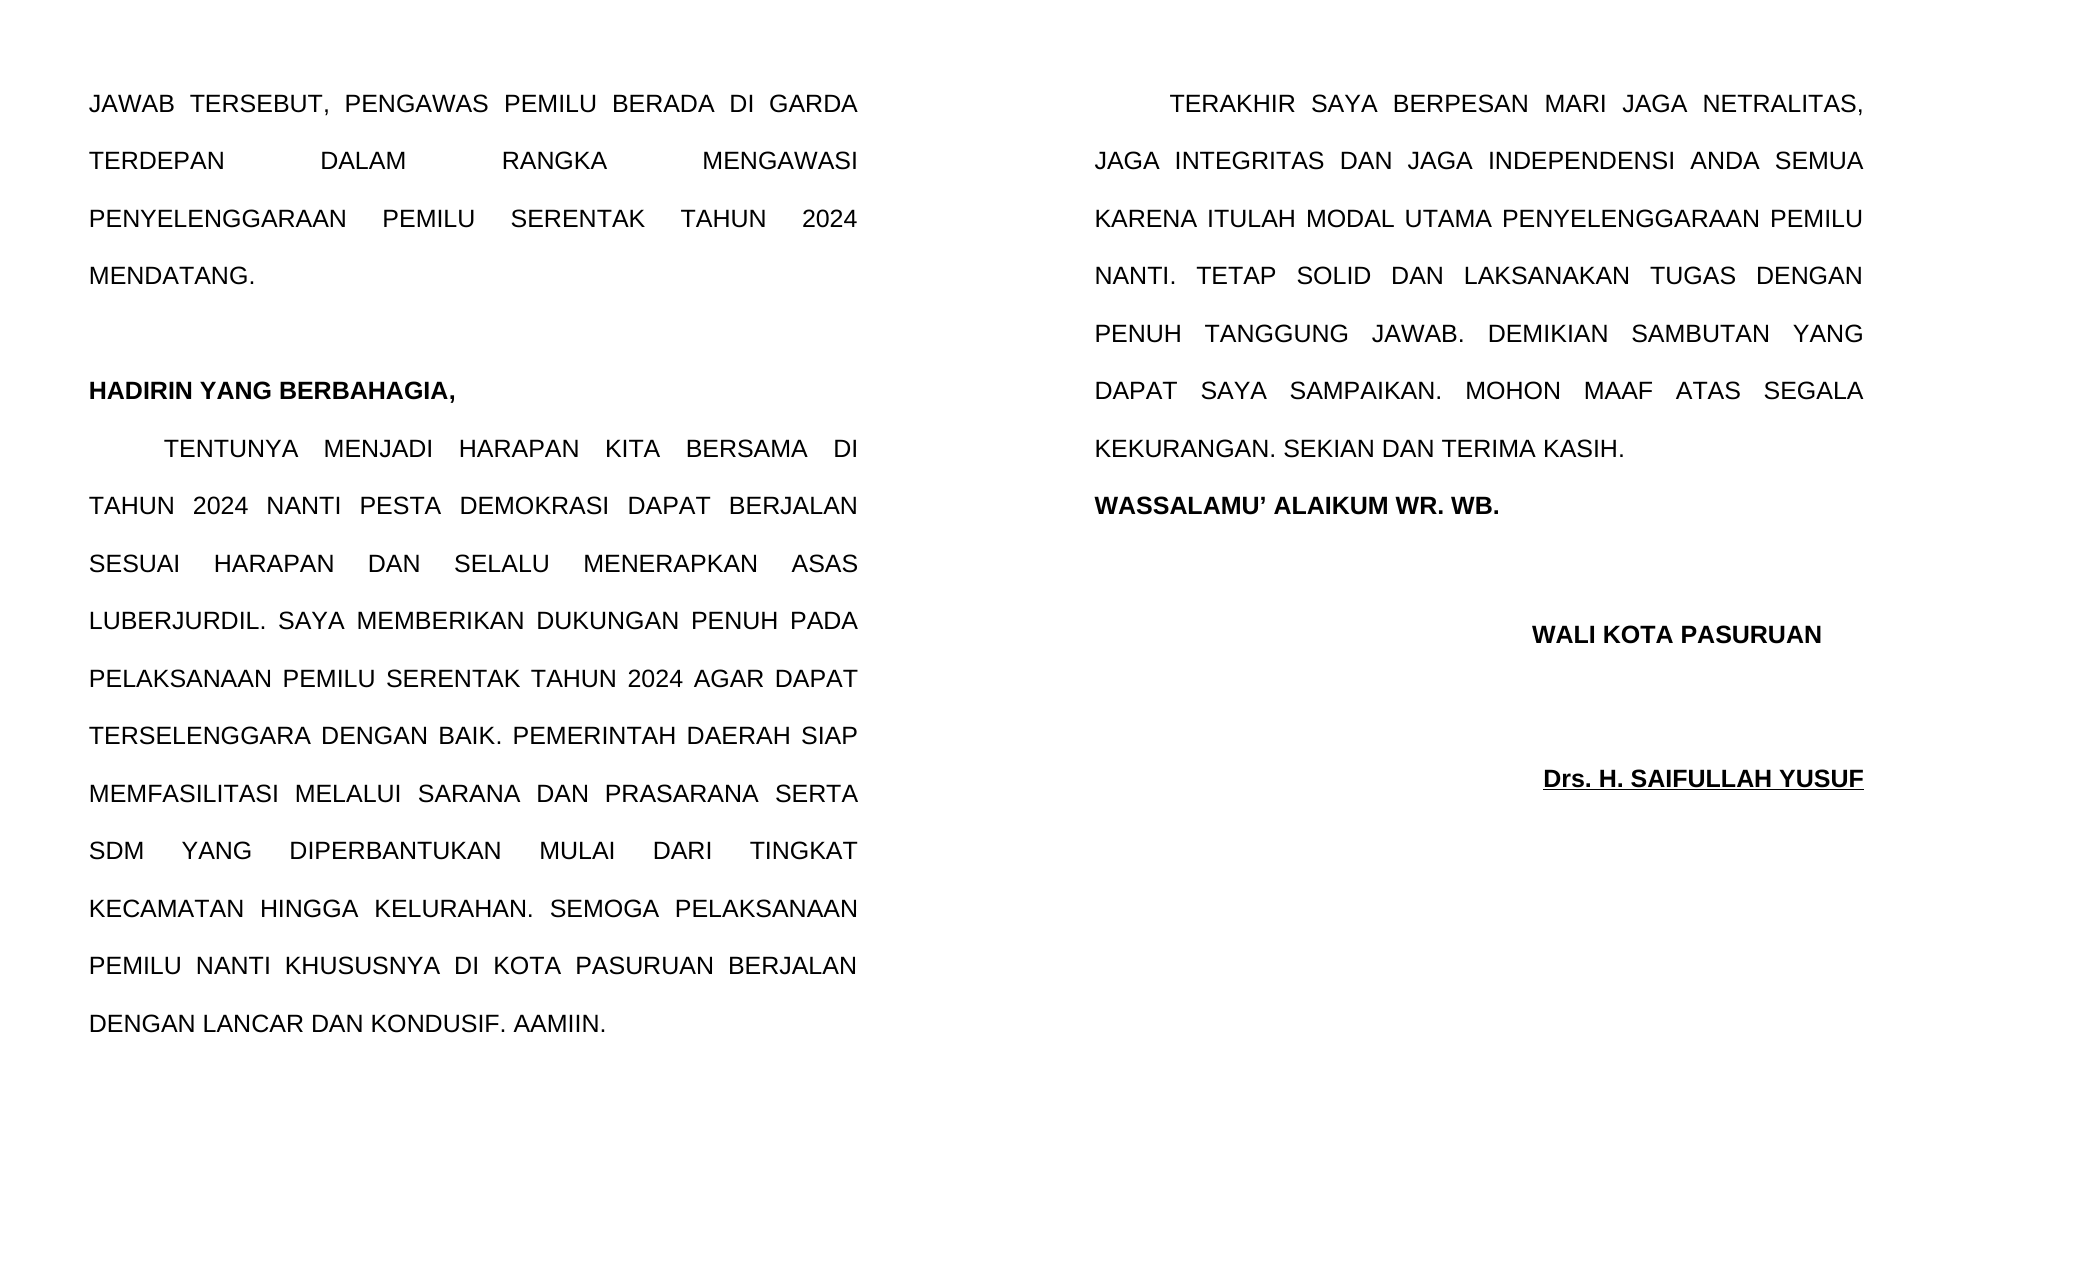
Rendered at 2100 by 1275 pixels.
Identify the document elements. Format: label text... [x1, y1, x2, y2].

text Wassalamu’ alaikum Wr. Wb. [1094, 491, 1864, 520]
text Drs. H. SAIFULLAH YUSUF [1094, 764, 1864, 793]
text HADIRIN YANG BERBAHAGIA, [89, 376, 858, 405]
text TERAKHIR SAYA BERPESAN MARI JAGA NETRALITAS, JAGA INTEGRITAS DAN JAGA INDEPENDENSI ANDA SEMUA KARENA ITULAH MODAL UTAMA PENYELENGGARAAN PEMILU NANTI. TETAP SOLID DAN LAKSANAKAN TUGAS DENGAN PENUH TANGGUNG JAWAB. DEMIKIAN SAMBUTAN YANG DAPAT SAYA SAMPAIKAN. MOHON MAAF ATAS SEGALA KEKURANGAN. SEKIAN DAN TERIMA KASIH. [1094, 89, 1864, 462]
text WALI KOTA PASURUAN [1094, 621, 1864, 649]
text TENTUNYA MENJADI HARAPAN KITA BERSAMA DI TAHUN 2024 NANTI PESTA DEMOKRASI DAPAT BERJALAN SESUAI HARAPAN DAN SELALU MENERAPKAN ASAS LUBERJURDIL. SAYA MEMBERIKAN DUKUNGAN PENUH PADA PELAKSANAAN PEMILU SERENTAK TAHUN 2024 AGAR DAPAT TERSELENGGARA DENGAN BAIK. PEMERINTAH DAERAH SIAP MEMFASILITASI MELALUI SARANA DAN PRASARANA SERTA SDM YANG DIPERBANTUKAN MULAI DARI TINGKAT KECAMATAN HINGGA KELURAHAN. SEMOGA PELAKSANAAN PEMILU NANTI KHUSUSNYA DI KOTA PASURUAN BERJALAN DENGAN LANCAR DAN KONDUSIF. AAMIIN. [89, 434, 858, 1037]
